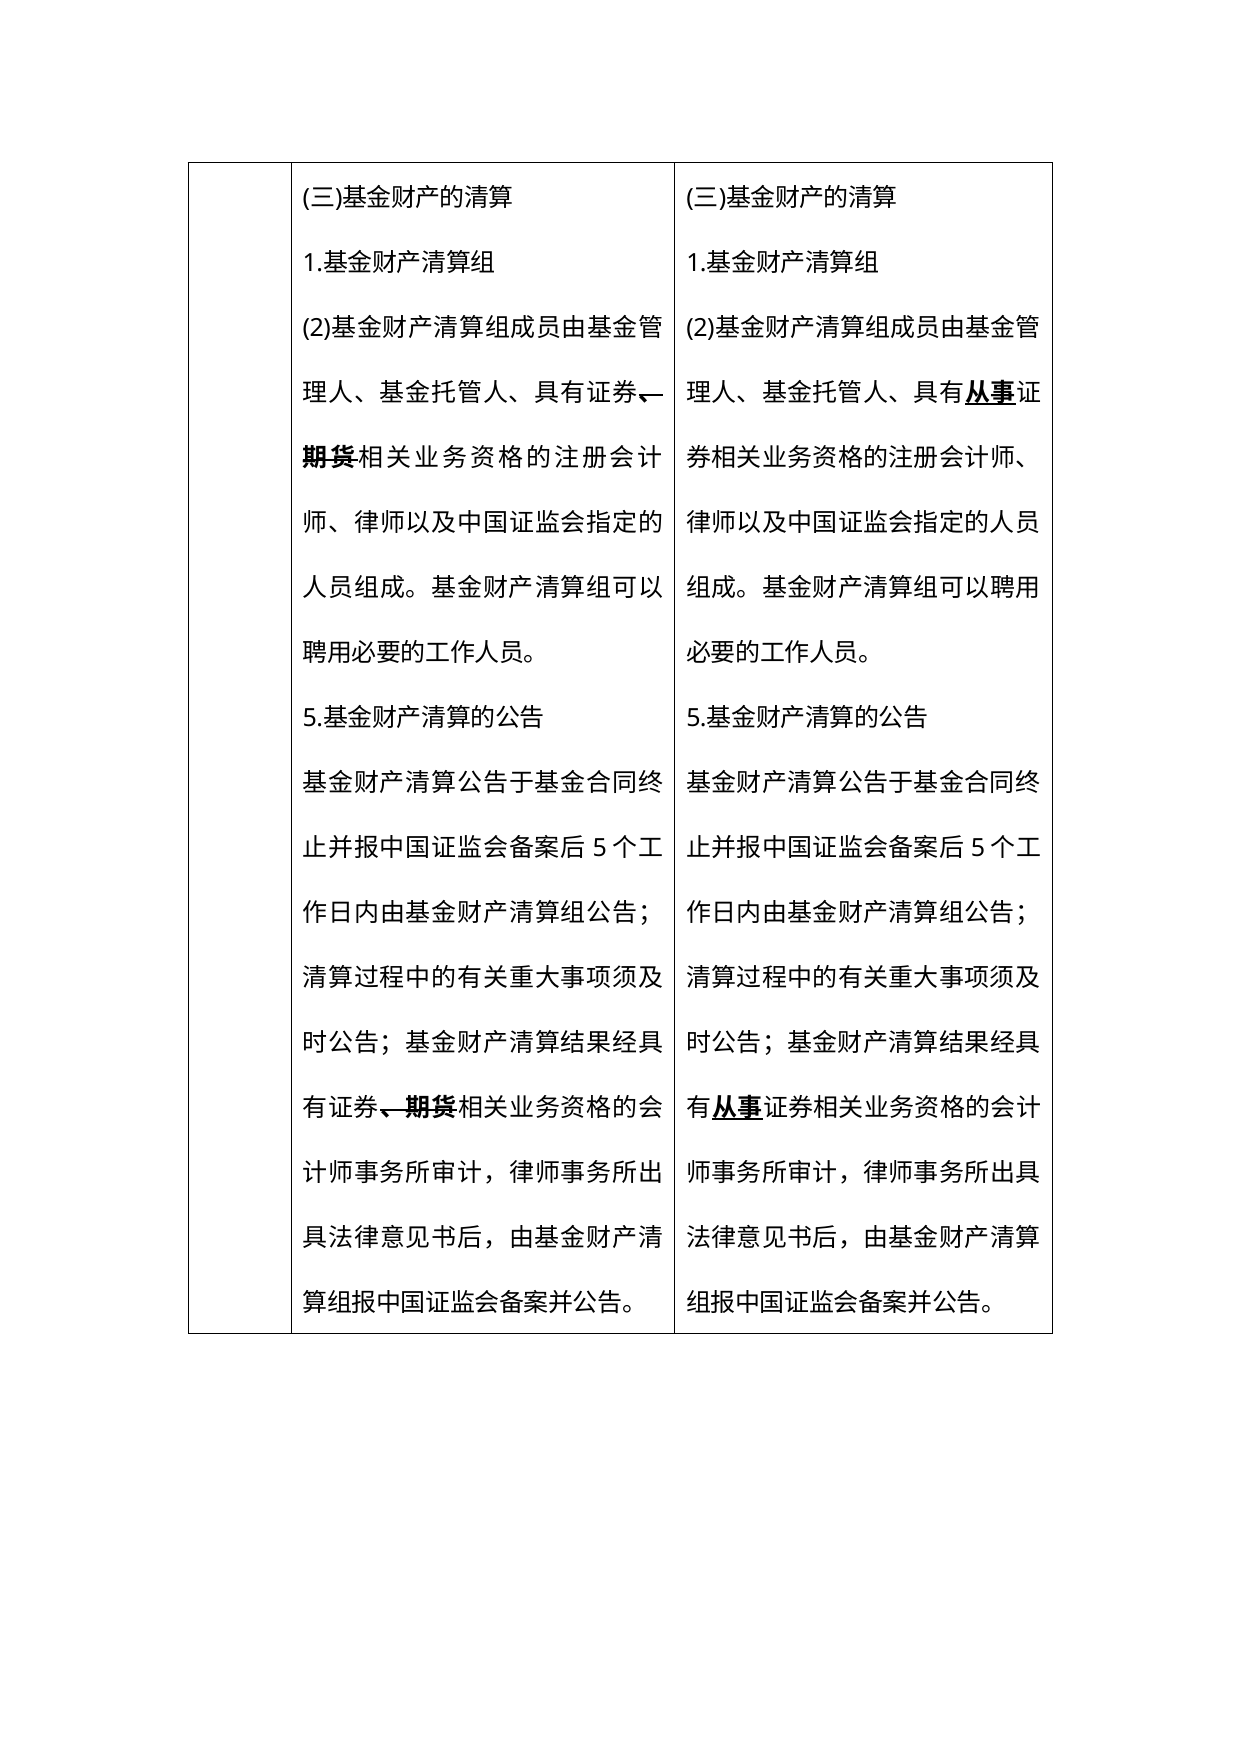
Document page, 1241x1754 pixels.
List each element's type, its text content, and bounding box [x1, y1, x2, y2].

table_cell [189, 163, 291, 1333]
table_cell (三)基金财产的清算 1.基金财产清算组 (2)基金财产清算组成员由基金管理人、基金托管人、具有从事证券相关业务资格的注册会计师、律师以及中国证监会指定的人员组成。基金财产清算组可以聘用必要的工作人员。 5.基金财产清算的公告 基金财产清算公告于基金合同终止并报中国证监会备案后5个工作日内由基金财产清算组公告；清算过程中的有关重大事项须及时公告；基金财产清算结果经具有从事证券相关业务资格的会计师事务所审计，律师事务所出具法律意见书后，由基金财产清算组报中国证监会备案并公告。 [675, 163, 1052, 1333]
table_cell (三)基金财产的清算 1.基金财产清算组 (2)基金财产清算组成员由基金管理人、基金托管人、具有证券、期货相关业务资格的注册会计师、律师以及中国证监会指定的人员组成。基金财产清算组可以聘用必要的工作人员。 5.基金财产清算的公告 基金财产清算公告于基金合同终止并报中国证监会备案后5个工作日内由基金财产清算组公告；清算过程中的有关重大事项须及时公告；基金财产清算结果经具有证券、期货相关业务资格的会计师事务所审计，律师事务所出具法律意见书后，由基金财产清算组报中国证监会备案并公告。 [292, 163, 674, 1333]
